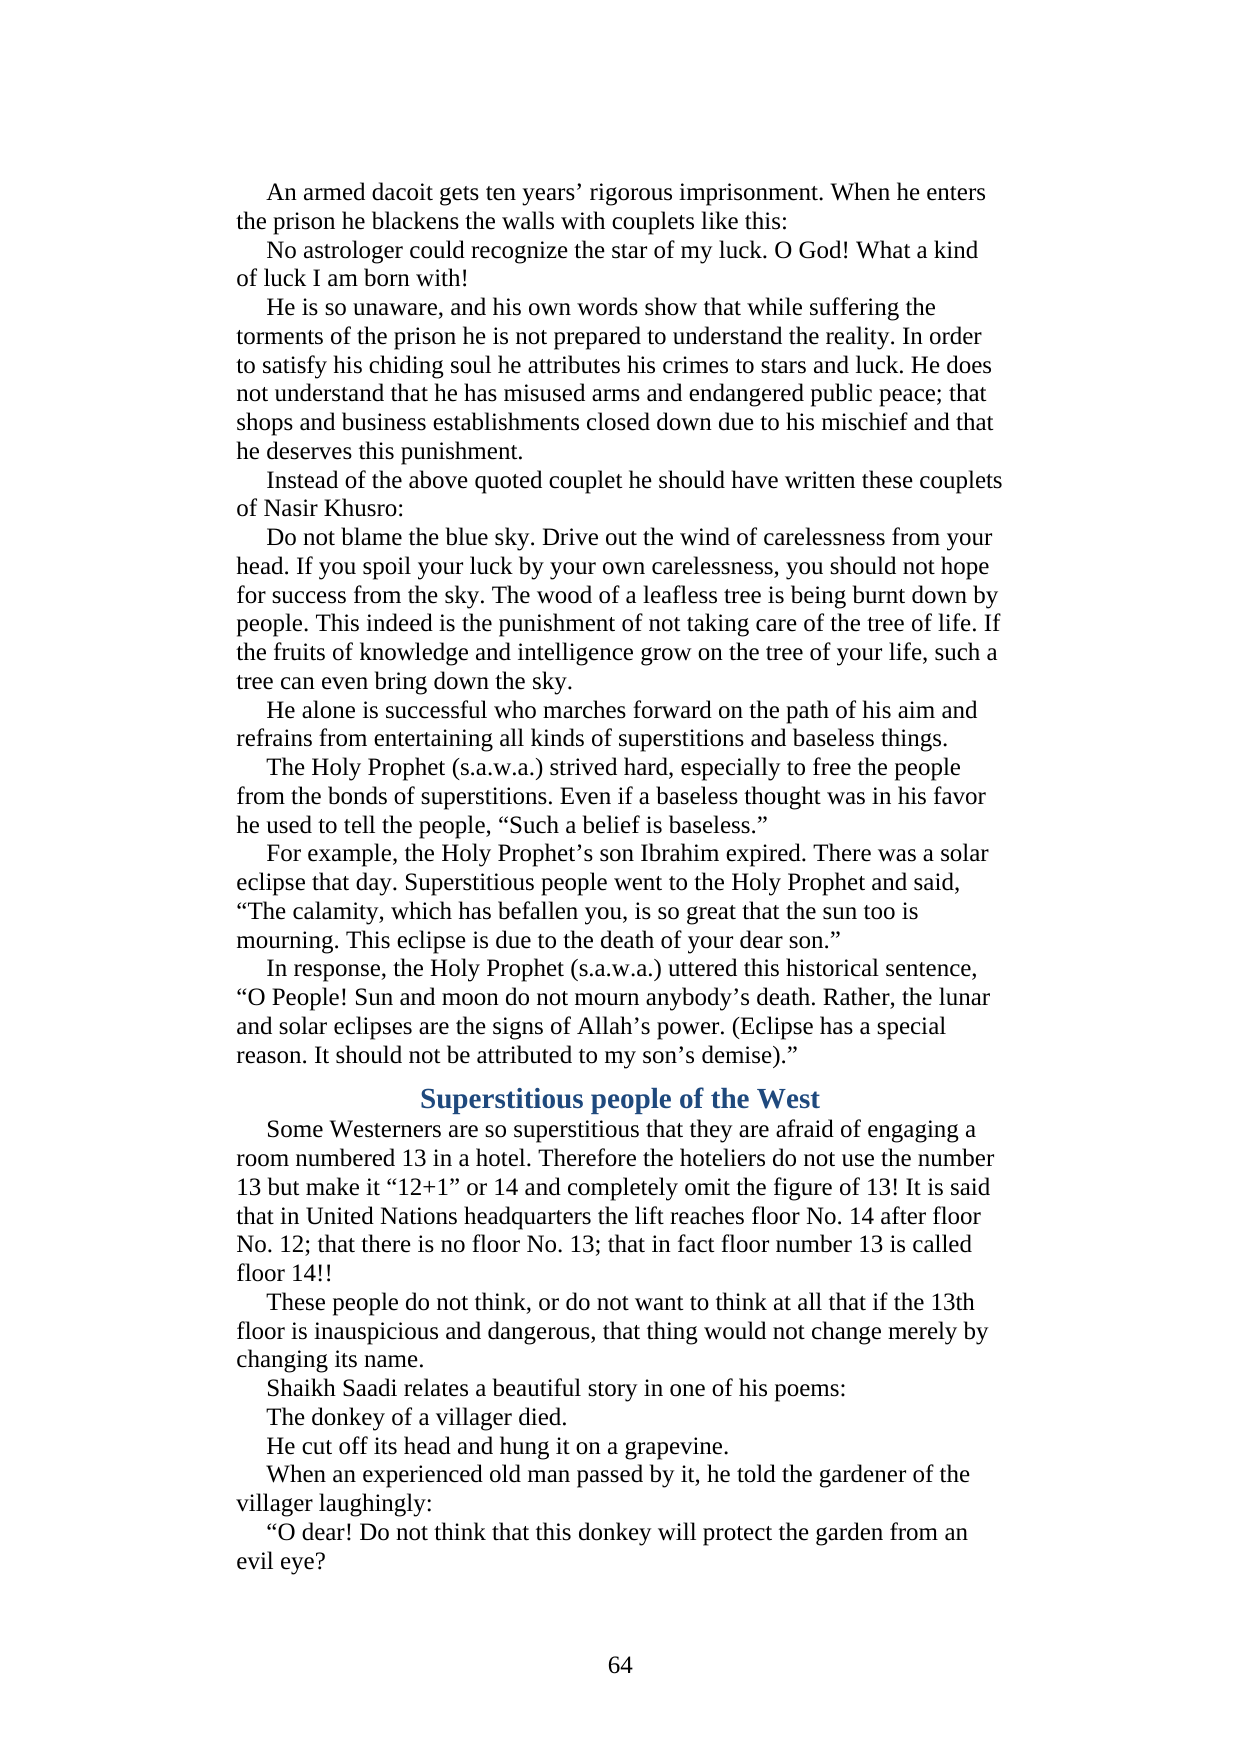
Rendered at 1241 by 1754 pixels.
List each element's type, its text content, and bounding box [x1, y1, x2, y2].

text The donkey of a villager died. [236, 1402, 1004, 1431]
text For example, the Holy Prophet’s son Ibrahim expired. There was a solar eclipse that day. Superstitious people went to the Holy Prophet and said, “The calamity, which has befallen you, is so great that the sun too is mourning. This eclipse is due to the death of your dear son.” [236, 838, 1004, 953]
text Some Westerners are so superstitious that they are afraid of engaging a room numbered 13 in a hotel. Therefore the hoteliers do not use the number 13 but make it “12+1” or 14 and completely omit the figure of 13! It is said that in United Nations headquarters the lift reaches floor No. 14 after floor No. 12; that there is no floor No. 13; that in fact floor number 13 is called floor 14!! [236, 1114, 1004, 1287]
text When an experienced old man passed by it, he told the gardener of the villager laughingly: [236, 1459, 1004, 1517]
text In response, the Holy Prophet (s.a.w.a.) uttered this historical sentence, “O People! Sun and moon do not mourn anybody’s death. Rather, the lunar and solar eclipses are the signs of Allah’s power. (Eclipse has a special reason. It should not be attributed to my son’s demise).” [236, 953, 1004, 1068]
text He cut off its head and hung it on a grapevine. [236, 1431, 1004, 1459]
text “O dear! Do not think that this donkey will protect the garden from an evil eye? [236, 1517, 1004, 1574]
text Do not blame the blue sky. Drive out the wind of carelessness from your head. If you spoil your luck by your own carelessness, you should not hope for success from the sky. The wood of a leafless tree is being burnt down by people. This indeed is the punishment of not taking care of the tree of life. If the fruits of knowledge and intelligence grow on the tree of your life, such a tree can even bring down the sky. [236, 522, 1004, 695]
text The Holy Prophet (s.a.w.a.) strived hard, especially to free the people from the bonds of superstitions. Even if a baseless thought was in his favor he used to tell the people, “Such a belief is baseless.” [236, 752, 1004, 838]
text These people do not think, or do not want to think at all that if the 13th floor is inauspicious and dangerous, that thing would not change merely by changing its name. [236, 1287, 1004, 1373]
text He alone is successful who marches forward on the path of his aim and refrains from entertaining all kinds of superstitions and baseless things. [236, 695, 1004, 752]
text An armed dacoit gets ten years’ rigorous imprisonment. When he enters the prison he blackens the walls with couplets like this: [236, 177, 1004, 235]
text Shaikh Saadi relates a beautiful story in one of his poems: [236, 1373, 1004, 1402]
text He is so unaware, and his own words show that while suffering the torments of the prison he is not prepared to understand the reality. In order to satisfy his chiding soul he attributes his crimes to stars and luck. He does not understand that he has misused arms and endangered public peace; that shops and business establishments closed down due to his mischief and that he deserves this punishment. [236, 292, 1004, 465]
text No astrologer could recognize the star of my luck. O God! What a kind of luck I am born with! [236, 235, 1004, 292]
subtitle Superstitious people of the West [236, 1081, 1004, 1114]
text Instead of the above quoted couplet he should have written these couplets of Nasir Khusro: [236, 465, 1004, 522]
